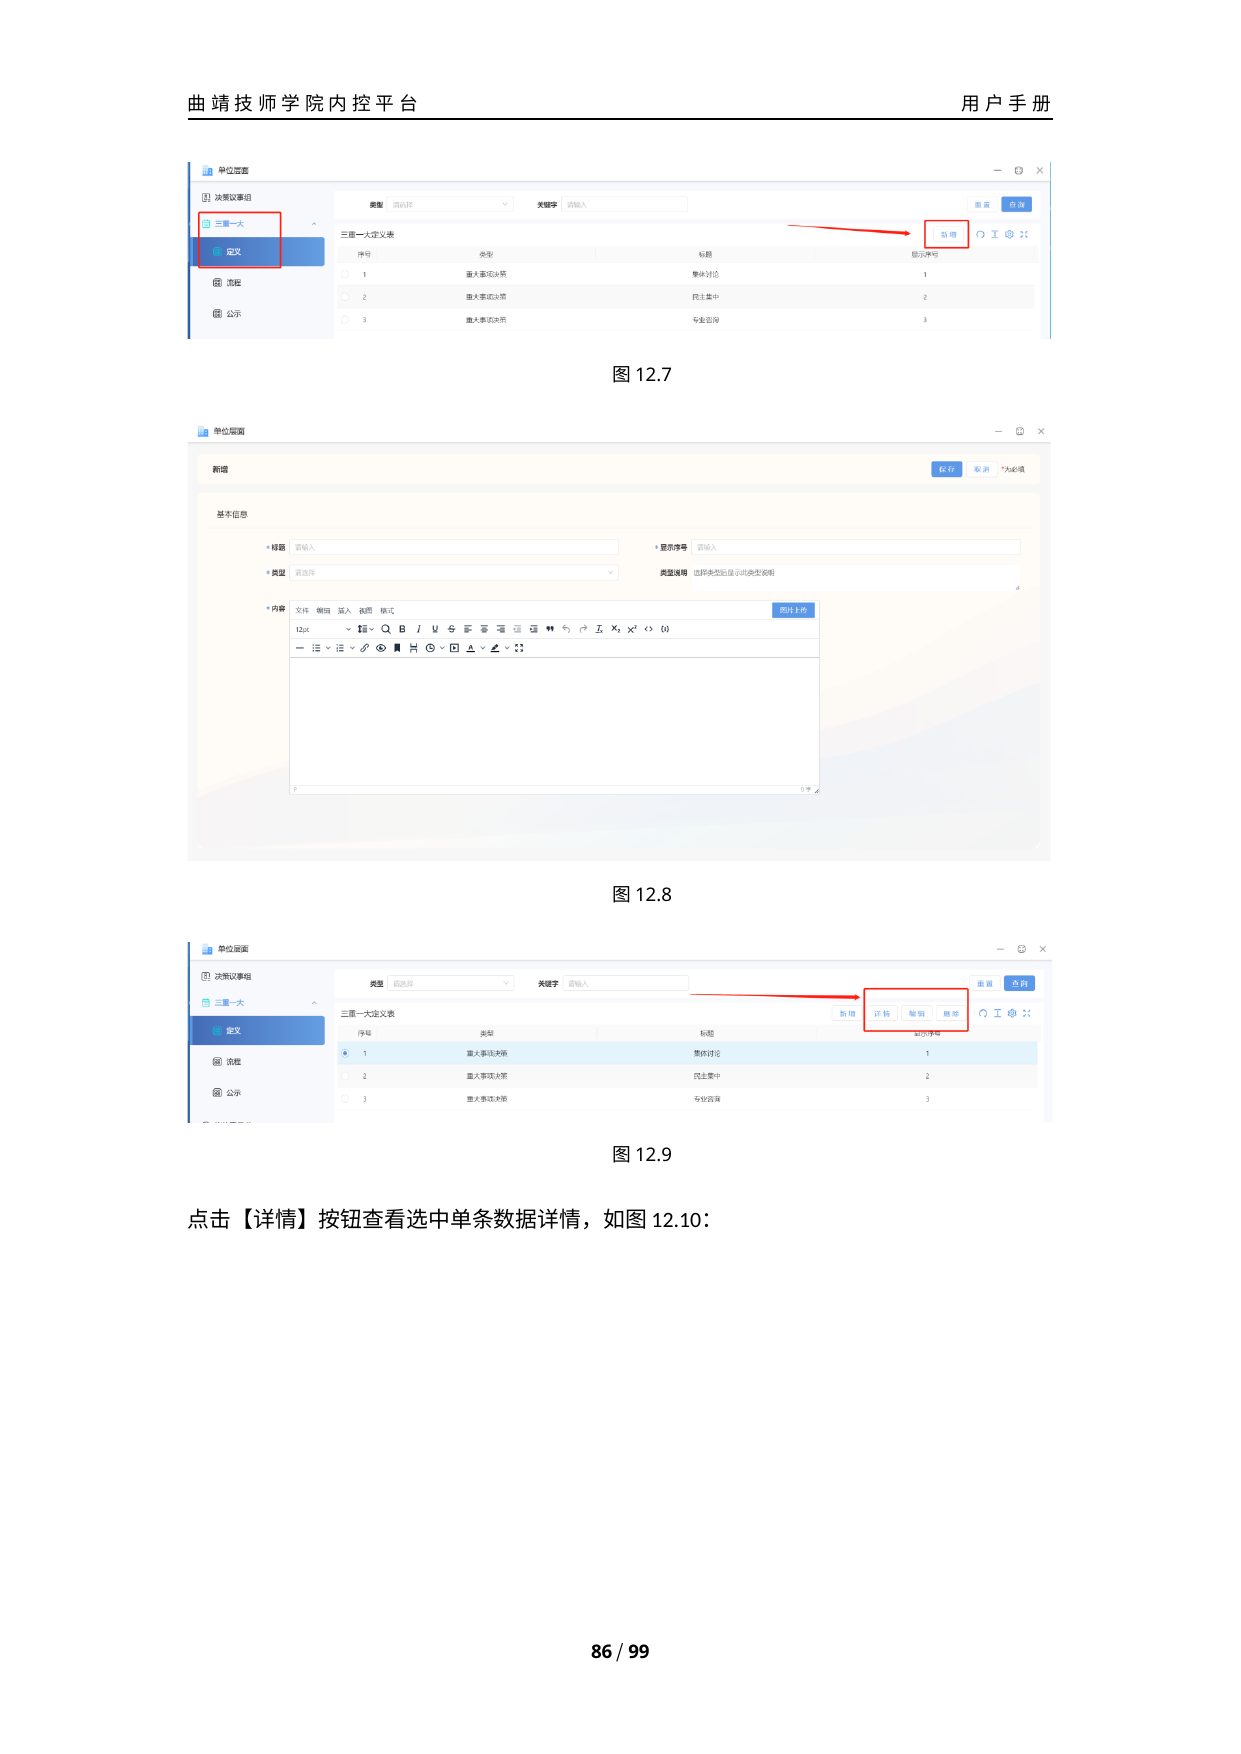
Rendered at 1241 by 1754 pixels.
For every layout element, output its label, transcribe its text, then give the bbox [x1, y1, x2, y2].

picture [187, 422, 1051, 861]
text 图12.8 [187, 877, 1053, 909]
text 图12.9 [187, 1137, 1053, 1169]
text 图12.7 [187, 357, 1053, 389]
picture [187, 162, 1051, 339]
text 点击【详情】按钮查看选中单条数据详情，如图12.10： [187, 1202, 1053, 1234]
picture [187, 942, 1053, 1123]
